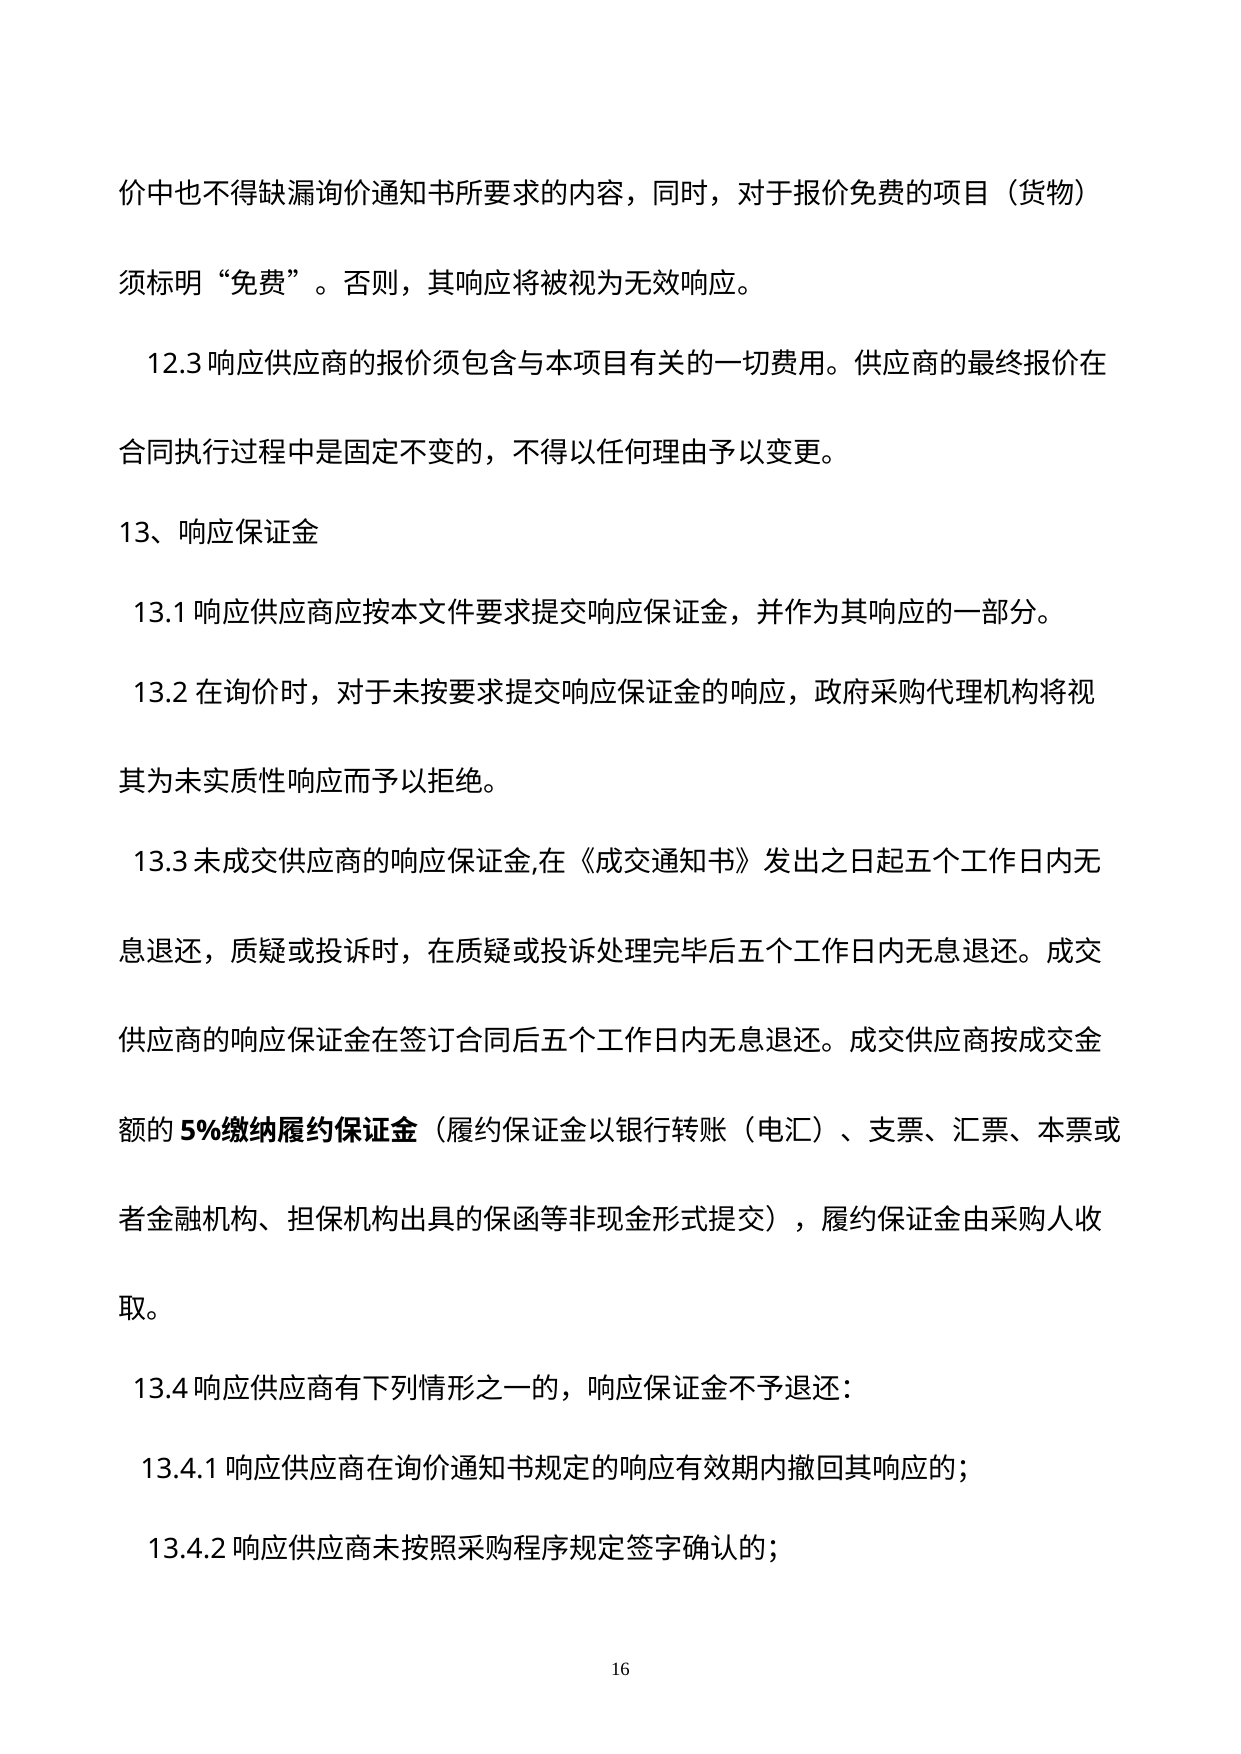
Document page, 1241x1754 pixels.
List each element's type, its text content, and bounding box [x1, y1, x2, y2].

text 13.2 在询价时，对于未按要求提交响应保证金的响应，政府采购代理机构将视其为未实质性响应而予以拒绝。 [118, 661, 1122, 809]
text 13.4.1响应供应商在询价通知书规定的响应有效期内撤回其响应的； [133, 1437, 1122, 1496]
text 13.1响应供应商应按本文件要求提交响应保证金，并作为其响应的一部分。 [118, 581, 1122, 640]
text 13、响应保证金 [118, 501, 1122, 560]
text 13.3未成交供应商的响应保证金,在《成交通知书》发出之日起五个工作日内无息退还，质疑或投诉时，在质疑或投诉处理完毕后五个工作日内无息退还。成交供应商的响应保证金在签订合同后五个工作日内无息退还。成交供应商按成交金额的5%缴纳履约保证金（履约保证金以银行转账（电汇）、支票、汇票、本票或者金融机构、担保机构出具的保函等非现金形式提交），履约保证金由采购人收取。 [118, 830, 1122, 1336]
text 12.3响应供应商的报价须包含与本项目有关的一切费用。供应商的最终报价在合同执行过程中是固定不变的，不得以任何理由予以变更。 [118, 331, 1122, 480]
text 13.4响应供应商有下列情形之一的，响应保证金不予退还： [118, 1357, 1122, 1416]
text 13.4.2响应供应商未按照采购程序规定签字确认的； [133, 1517, 1122, 1576]
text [118, 162, 1122, 311]
